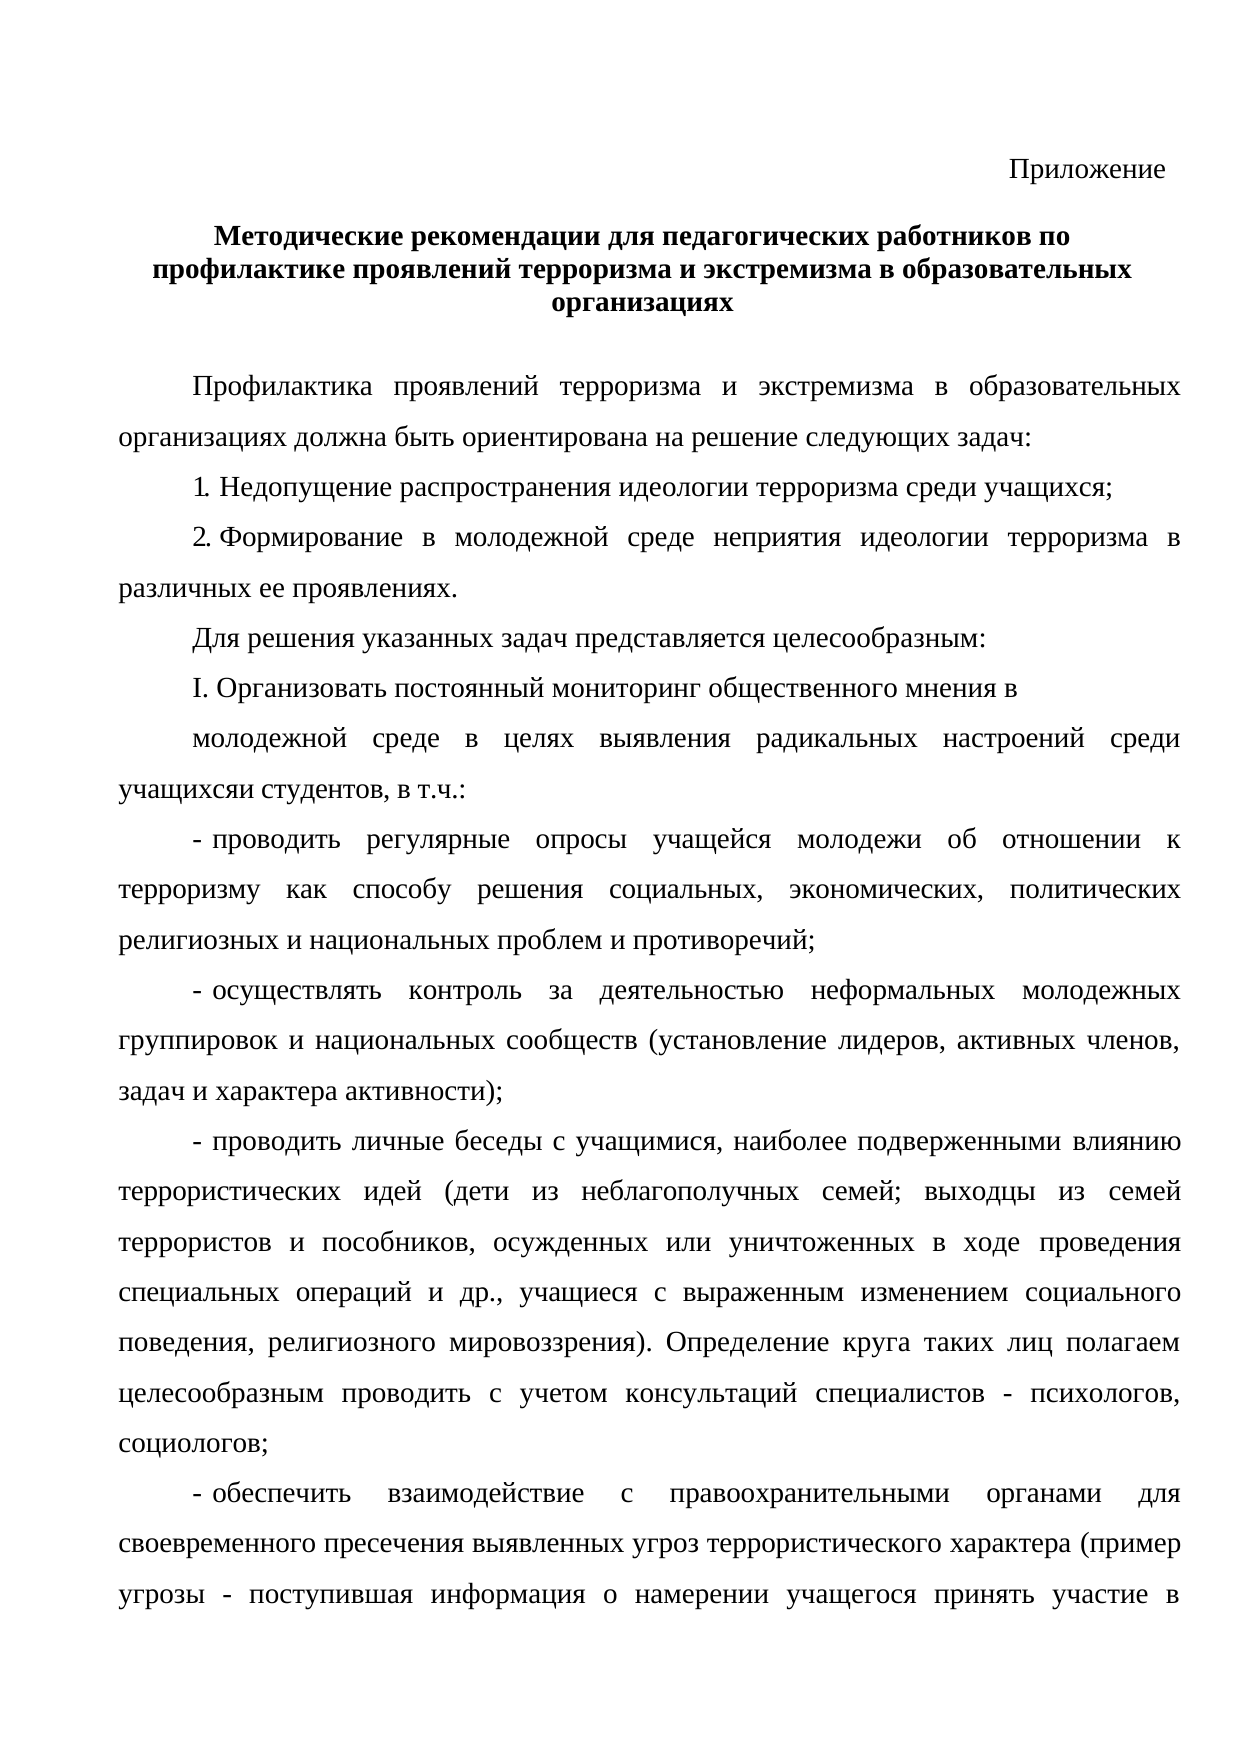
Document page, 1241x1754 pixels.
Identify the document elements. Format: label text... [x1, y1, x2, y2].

text Методические рекомендации для педагогических работников по профилактике проявлений терроризма и экстремизма в образовательных организациях [118, 219, 1166, 318]
text Профилактика проявлений терроризма и экстремизма в образовательных организациях должна быть ориентирована на решение следующих задач: [118, 368, 1181, 452]
text І. Организовать постоянный мониторинг общественного мнения в [118, 670, 1181, 704]
list проводить регулярные опросы учащейся молодежи об отношении к терроризму как способу решения социальных, экономических, политических религиозных и национальных проблем и противоречий; [118, 821, 1181, 955]
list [118, 1475, 1181, 1609]
list проводить личные беседы с учащимися, наиболее подверженными влиянию террористических идей (дети из неблагополучных семей; выходцы из семей террористов и пособников, осужденных или уничтоженных в ходе проведения специальных операций и др., учащиеся с выраженным изменением социального поведения, религиозного мировоззрения). Определение круга таких лиц полагаем целесообразным проводить с учетом консультаций специалистов - психологов, социологов; [118, 1123, 1181, 1458]
text Приложение [118, 152, 1166, 185]
text молодежной среде в целях выявления радикальных настроений среди учащихсяи студентов, в т.ч.: [118, 721, 1181, 804]
text 2. Формирование в молодежной среде неприятия идеологии терроризма в различных ее проявлениях. [118, 519, 1181, 603]
text Для решения указанных задач представляется целесообразным: [118, 620, 1181, 653]
list осуществлять контроль за деятельностью неформальных молодежных группировок и национальных сообществ (установление лидеров, активных членов, задач и характера активности); [118, 972, 1181, 1106]
text 1. Недопущение распространения идеологии терроризма среди учащихся; [118, 469, 1181, 503]
